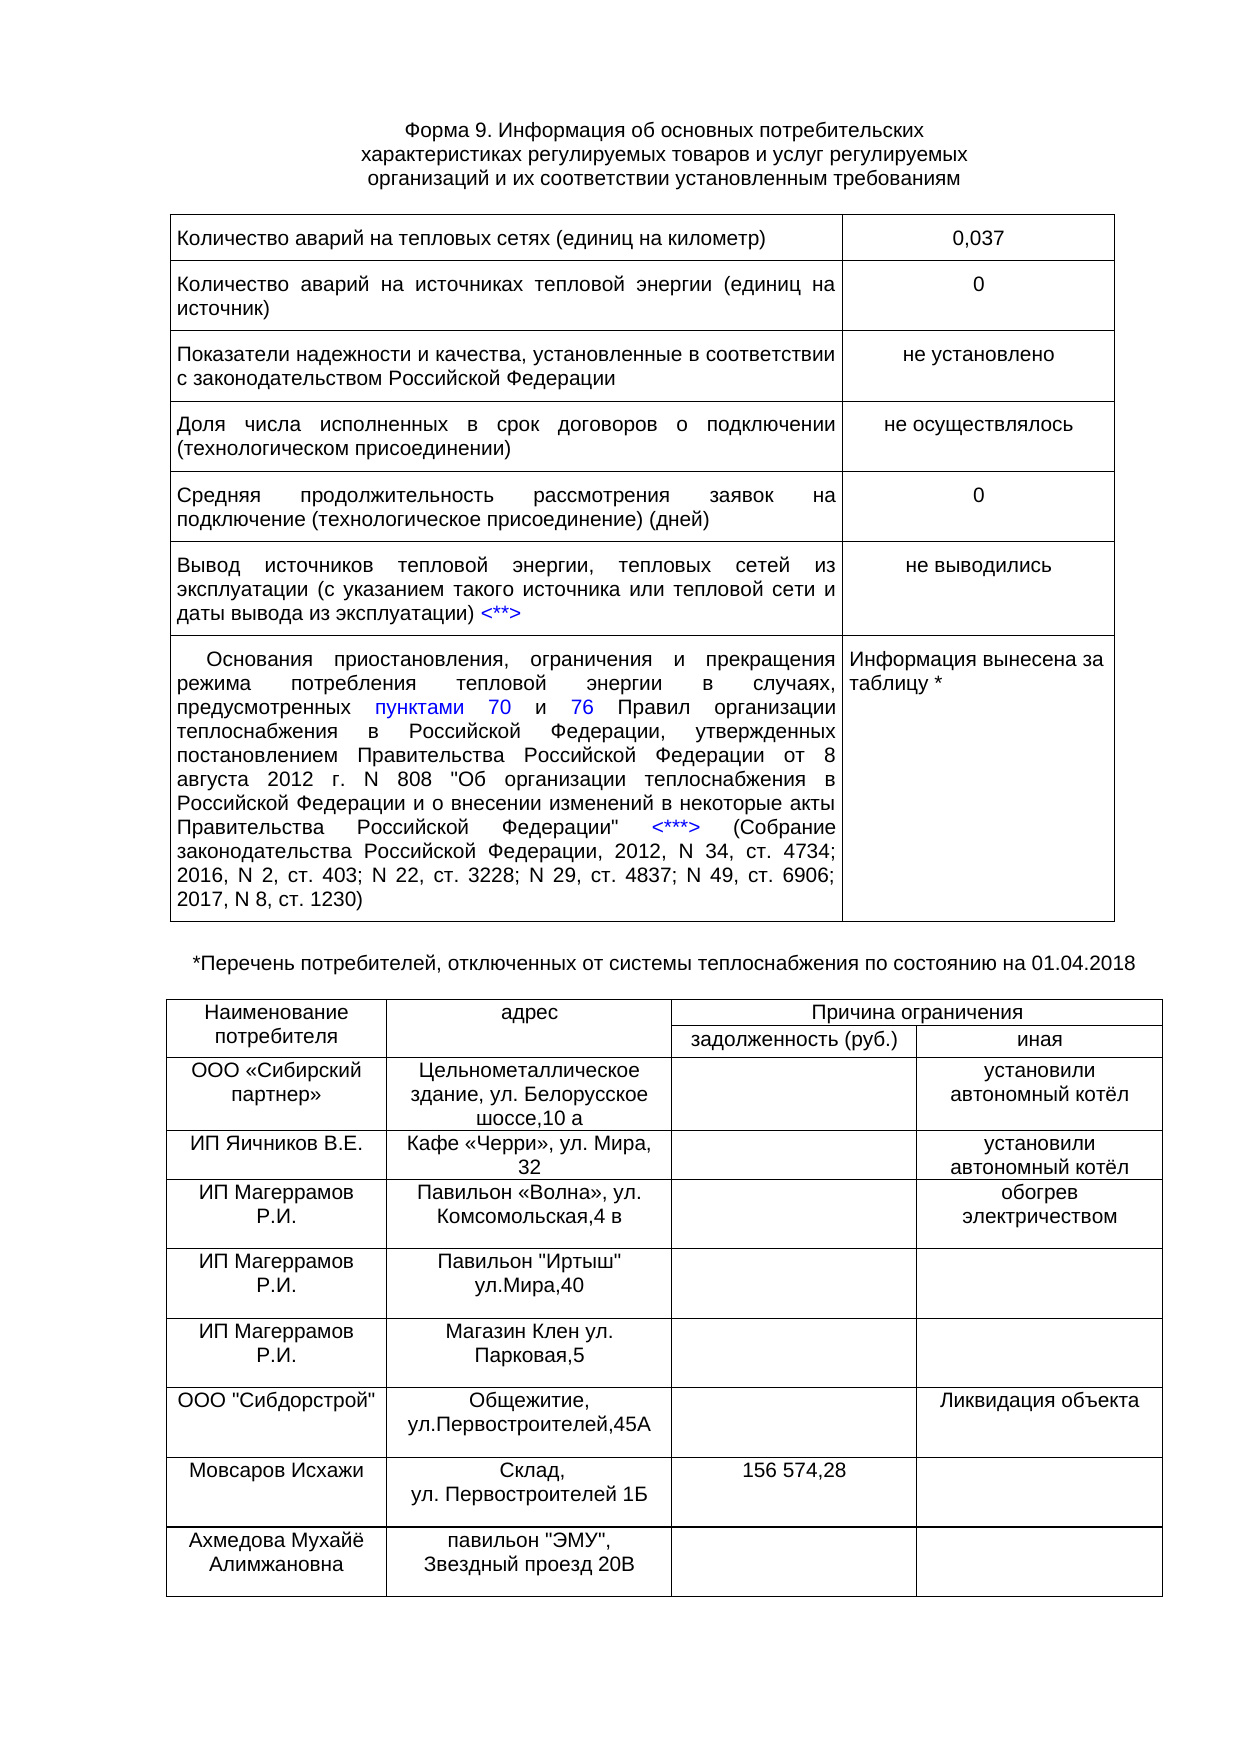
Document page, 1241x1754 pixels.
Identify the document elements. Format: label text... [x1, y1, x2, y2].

table_cell [917, 1319, 1162, 1387]
table_cell Вывод источников тепловой энергии, тепловых сетей из эксплуатации (с указанием такого источника или тепловой сети и даты вывода из эксплуатации) <**> [171, 542, 842, 635]
table_cell обогрев электричеством [917, 1180, 1162, 1248]
table_cell Мовсаров Исхажи [167, 1458, 386, 1526]
table_cell [672, 1388, 916, 1457]
table_cell 0 [843, 472, 1114, 541]
table_header Причина ограничения [672, 1000, 1162, 1025]
table_cell Показатели надежности и качества, установленные в соответствии с законодательством Российской Федерации [171, 331, 842, 401]
table_cell не выводились [843, 542, 1114, 635]
table_cell не осуществлялось [843, 402, 1114, 471]
table_cell Доля числа исполненных в срок договоров о подключении (технологическом присоединении) [171, 402, 842, 471]
table_header адрес [387, 1000, 671, 1057]
table_cell Информация вынесена за таблицу * [843, 636, 1114, 921]
table_cell ИП Магеррамов Р.И. [167, 1319, 386, 1387]
table_cell Склад, ул. Первостроителей 1Б [387, 1458, 671, 1526]
table_cell ИП Магеррамов Р.И. [167, 1249, 386, 1318]
table_cell Павильон "Иртыш" ул.Мира,40 [387, 1249, 671, 1318]
table_cell [917, 1458, 1162, 1526]
table_header Количество аварий на тепловых сетях (единиц на километр) [171, 215, 842, 260]
table_header Наименование потребителя [167, 1000, 386, 1057]
table_cell Магазин Клен ул. Парковая,5 [387, 1319, 671, 1387]
table_cell Ликвидация объекта [917, 1388, 1162, 1457]
text *Перечень потребителей, отключенных от системы теплоснабжения по состоянию на 01.04.2018 [177, 951, 1152, 975]
table_cell ООО "Сибдорстрой" [167, 1388, 386, 1457]
table_cell Средняя продолжительность рассмотрения заявок на подключение (технологическое присоединение) (дней) [171, 472, 842, 541]
table_cell Количество аварий на источниках тепловой энергии (единиц на источник) [171, 261, 842, 330]
table_cell [672, 1319, 916, 1387]
table_cell ООО «Сибирский партнер» [167, 1058, 386, 1129]
text организаций и их соответствии установленным требованиям [177, 166, 1152, 190]
table_cell Основания приостановления, ограничения и прекращения режима потребления тепловой энергии в случаях, предусмотренных пунктами 70 и 76 Правил организации теплоснабжения в Российской Федерации, утвержденных постановлением Правительства Российской Федерации от 8 августа 2012 г. N 808 "Об организации теплоснабжения в Российской Федерации и о внесении изменений в некоторые акты Правительства Российской Федерации" <***> (Собрание законодательства Российской Федерации, 2012, N 34, ст. 4734; 2016, N 2, ст. 403; N 22, ст. 3228; N 29, ст. 4837; N 49, ст. 6906; 2017, N 8, ст. 1230) [171, 636, 842, 921]
text характеристиках регулируемых товаров и услуг регулируемых [177, 142, 1152, 166]
table_cell ИП Магеррамов Р.И. [167, 1180, 386, 1248]
table_cell Цельнометаллическое здание, ул. Белорусское шоссе,10 а [387, 1058, 671, 1129]
table_cell установили автономный котёл [917, 1131, 1162, 1178]
table_cell Павильон «Волна», ул. Комсомольская,4 в [387, 1180, 671, 1248]
table_cell павильон "ЭМУ", Звездный проезд 20В [387, 1528, 671, 1596]
table_cell [672, 1058, 916, 1129]
table_cell [917, 1528, 1162, 1596]
table_cell [672, 1131, 916, 1178]
table_cell [672, 1180, 916, 1248]
table_cell [917, 1249, 1162, 1318]
table_cell 0 [843, 261, 1114, 330]
table_cell установили автономный котёл [917, 1058, 1162, 1129]
table_cell [672, 1528, 916, 1596]
table_cell иная [917, 1026, 1162, 1057]
table_cell Кафе «Черри», ул. Мира, 32 [387, 1131, 671, 1178]
table_cell 156 574,28 [672, 1458, 916, 1526]
table_cell [672, 1249, 916, 1318]
table_cell Ахмедова Мухайё Алимжановна [167, 1528, 386, 1596]
text Форма 9. Информация об основных потребительских [177, 118, 1152, 142]
table_cell задолженность (руб.) [672, 1026, 916, 1057]
table_cell Общежитие, ул.Первостроителей,45А [387, 1388, 671, 1457]
table_header 0,037 [843, 215, 1114, 260]
table_cell не установлено [843, 331, 1114, 401]
table_cell ИП Яичников В.Е. [167, 1131, 386, 1178]
